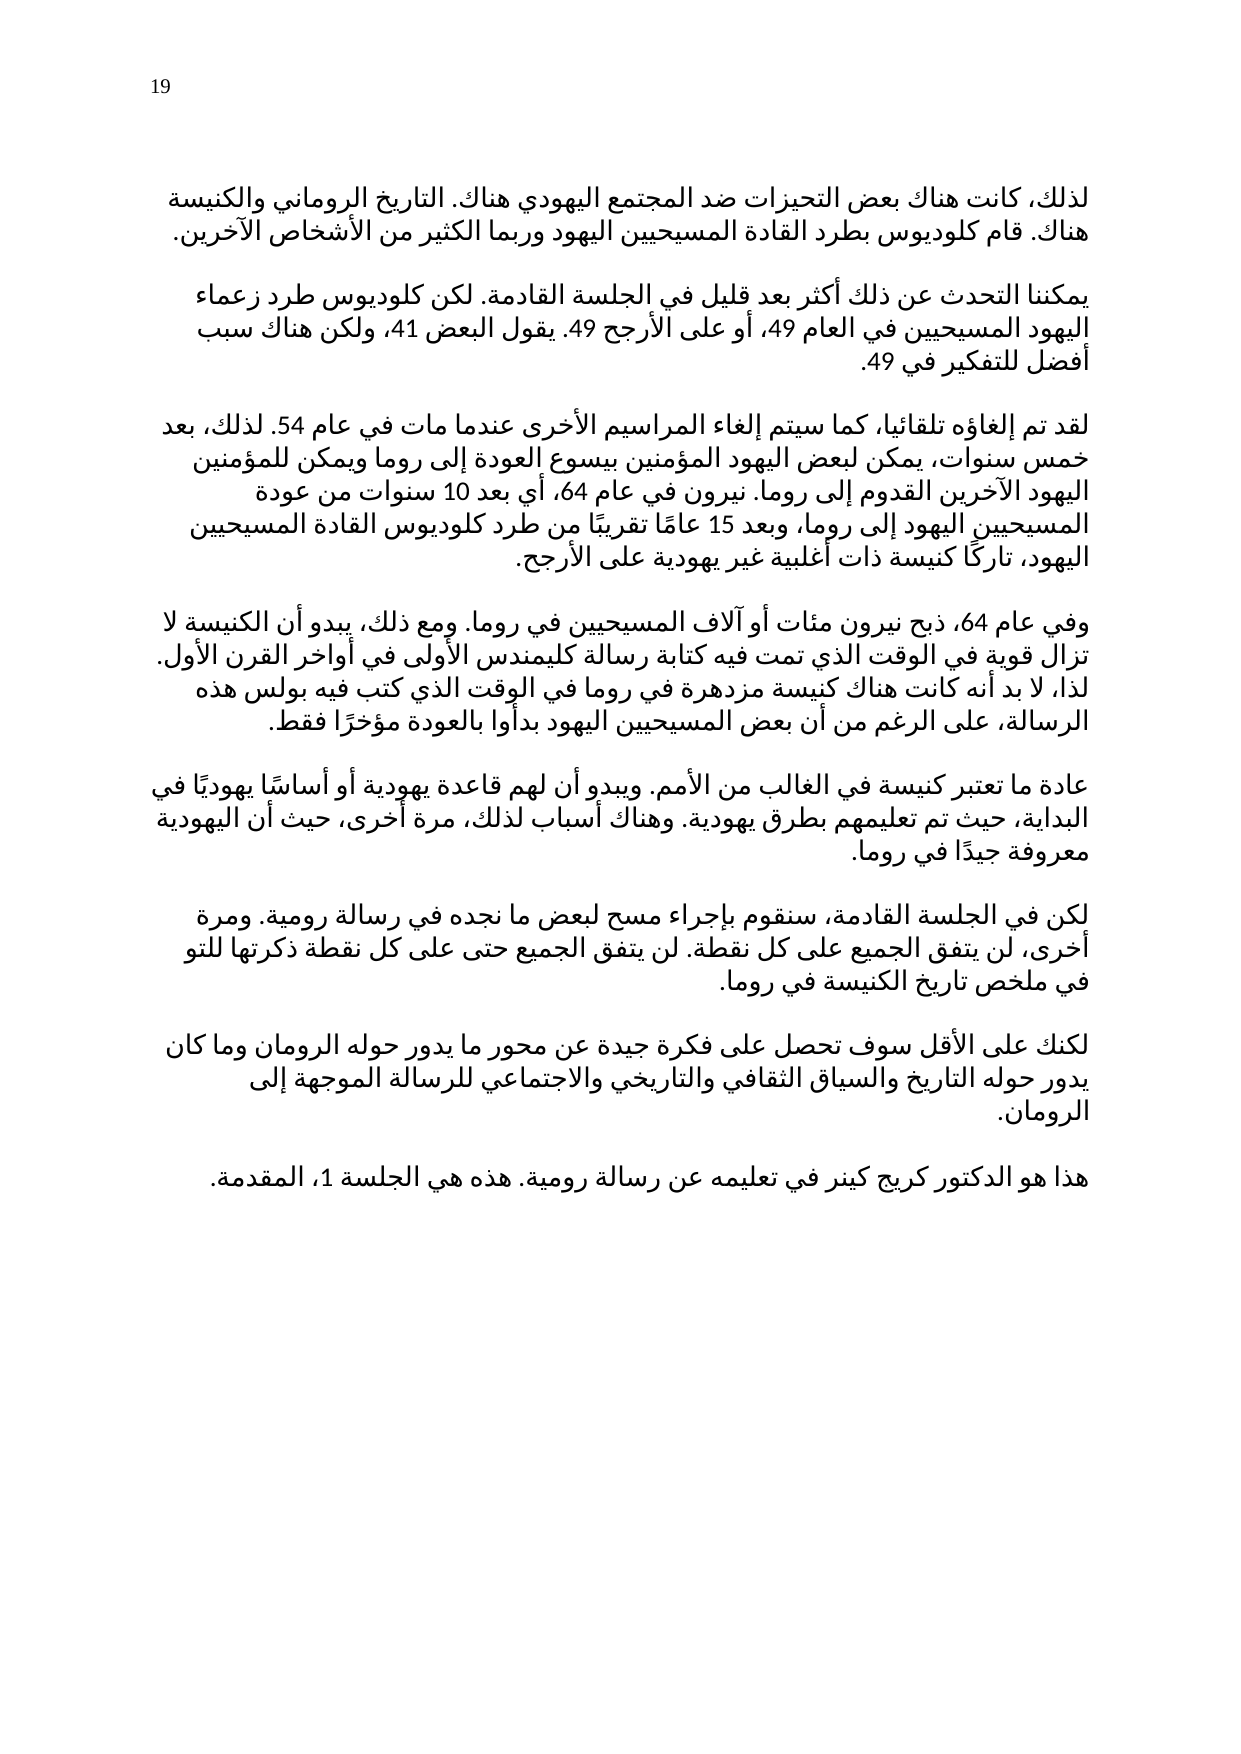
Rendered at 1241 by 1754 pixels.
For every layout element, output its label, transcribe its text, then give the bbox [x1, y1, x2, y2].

text يمكننا التحدث عن ذلك أكثر بعد قليل في الجلسة القادمة. لكن كلوديوس طرد زعماء اليهود المسيحيين في العام 49، أو على الأرجح 49. يقول البعض 41، ولكن هناك سبب أفضل للتفكير في 49. [150, 278, 1090, 377]
text وفي عام 64، ذبح نيرون مئات أو آلاف المسيحيين في روما. ومع ذلك، يبدو أن الكنيسة لا تزال قوية في الوقت الذي تمت فيه كتابة رسالة كليمندس الأولى في أواخر القرن الأول. لذا، لا بد أنه كانت هناك كنيسة مزدهرة في روما في الوقت الذي كتب فيه بولس هذه الرسالة، على الرغم من أن بعض المسيحيين اليهود بدأوا بالعودة مؤخرًا فقط. [150, 605, 1090, 737]
text لذلك، كانت هناك بعض التحيزات ضد المجتمع اليهودي هناك. التاريخ الروماني والكنيسة هناك. قام كلوديوس بطرد القادة المسيحيين اليهود وربما الكثير من الأشخاص الآخرين. [150, 181, 1090, 247]
text لكنك على الأقل سوف تحصل على فكرة جيدة عن محور ما يدور حوله الرومان وما كان يدور حوله التاريخ والسياق الثقافي والتاريخي والاجتماعي للرسالة الموجهة إلى الرومان. [150, 1028, 1090, 1127]
text لقد تم إلغاؤه تلقائيا، كما سيتم إلغاء المراسيم الأخرى عندما مات في عام 54. لذلك، بعد خمس سنوات، يمكن لبعض اليهود المؤمنين بيسوع العودة إلى روما ويمكن للمؤمنين اليهود الآخرين القدوم إلى روما. نيرون في عام 64، أي بعد 10 سنوات من عودة المسيحيين اليهود إلى روما، وبعد 15 عامًا تقريبًا من طرد كلوديوس القادة المسيحيين اليهود، تاركًا كنيسة ذات أغلبية غير يهودية على الأرجح. [150, 408, 1090, 574]
text لكن في الجلسة القادمة، سنقوم بإجراء مسح لبعض ما نجده في رسالة رومية. ومرة أخرى، لن يتفق الجميع على كل نقطة. لن يتفق الجميع حتى على كل نقطة ذكرتها للتو في ملخص تاريخ الكنيسة في روما. [150, 898, 1090, 997]
text عادة ما تعتبر كنيسة في الغالب من الأمم. ويبدو أن لهم قاعدة يهودية أو أساسًا يهوديًا في البداية، حيث تم تعليمهم بطرق يهودية. وهناك أسباب لذلك، مرة أخرى، حيث أن اليهودية معروفة جيدًا في روما. [150, 768, 1090, 867]
text هذا هو الدكتور كريج كينر في تعليمه عن رسالة رومية. هذه هي الجلسة 1، المقدمة. [150, 1161, 1090, 1193]
